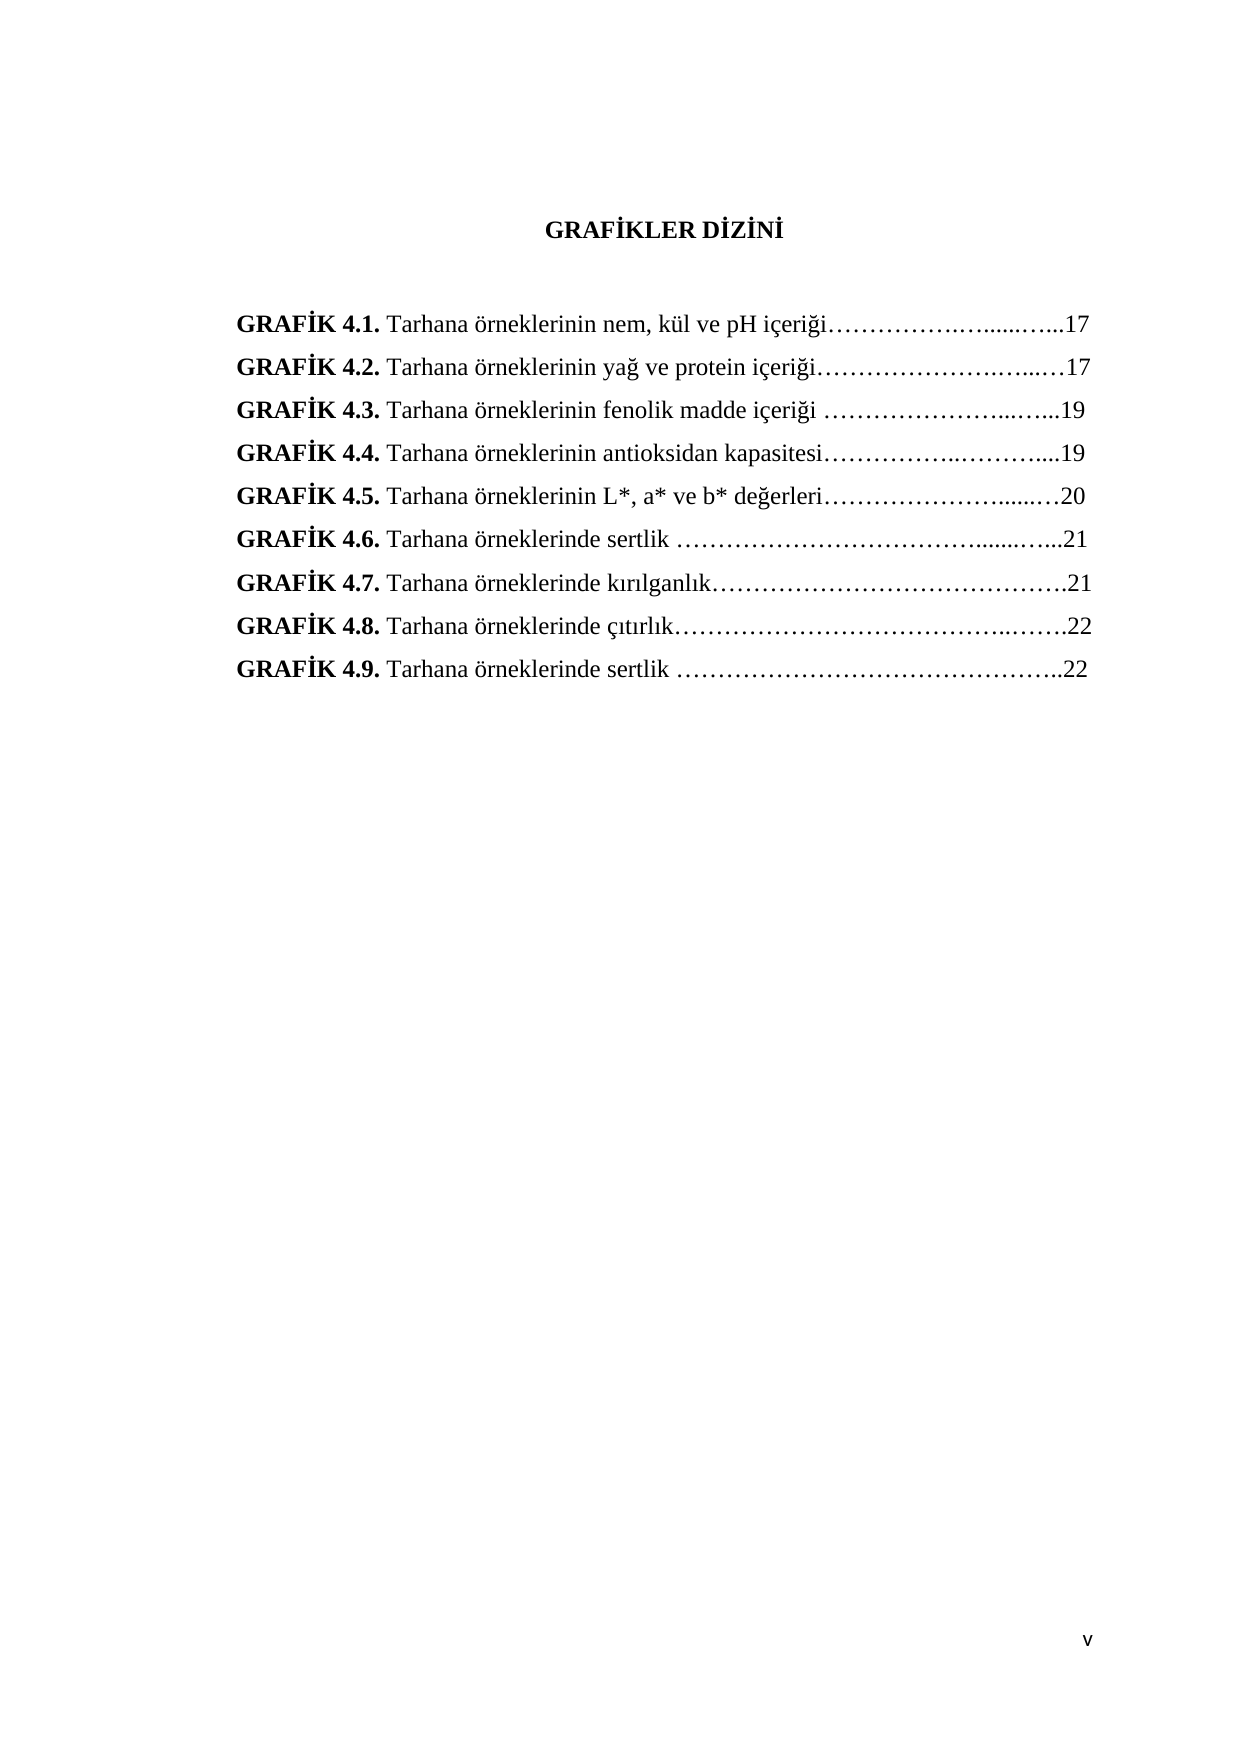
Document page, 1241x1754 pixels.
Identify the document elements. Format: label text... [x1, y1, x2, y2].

subtitle GRAFİKLER DİZİNİ [236, 215, 1092, 243]
text GRAFİK 4.3. Tarhana örneklerinin fenolik madde içeriği …………………...…...19 [236, 395, 1092, 424]
text GRAFİK 4.9. Tarhana örneklerinde sertlik ………………………………………..22 [236, 654, 1092, 683]
text GRAFİK 4.1. Tarhana örneklerinin nem, kül ve pH içeriği…………….…......…...17 [236, 309, 1092, 338]
text GRAFİK 4.2. Tarhana örneklerinin yağ ve protein içeriği………………….…...…17 [236, 352, 1092, 381]
text GRAFİK 4.6. Tarhana örneklerinde sertlik ……………………………….......…...21 [236, 524, 1092, 553]
text GRAFİK 4.5. Tarhana örneklerinin L*, a* ve b* değerleri…………………......…20 [236, 481, 1092, 510]
text GRAFİK 4.8. Tarhana örneklerinde çıtırlık…………………………………..…….22 [236, 611, 1092, 639]
text GRAFİK 4.7. Tarhana örneklerinde kırılganlık…………………………………….21 [236, 568, 1092, 596]
text GRAFİK 4.4. Tarhana örneklerinin antioksidan kapasitesi……………..………....19 [236, 438, 1092, 467]
